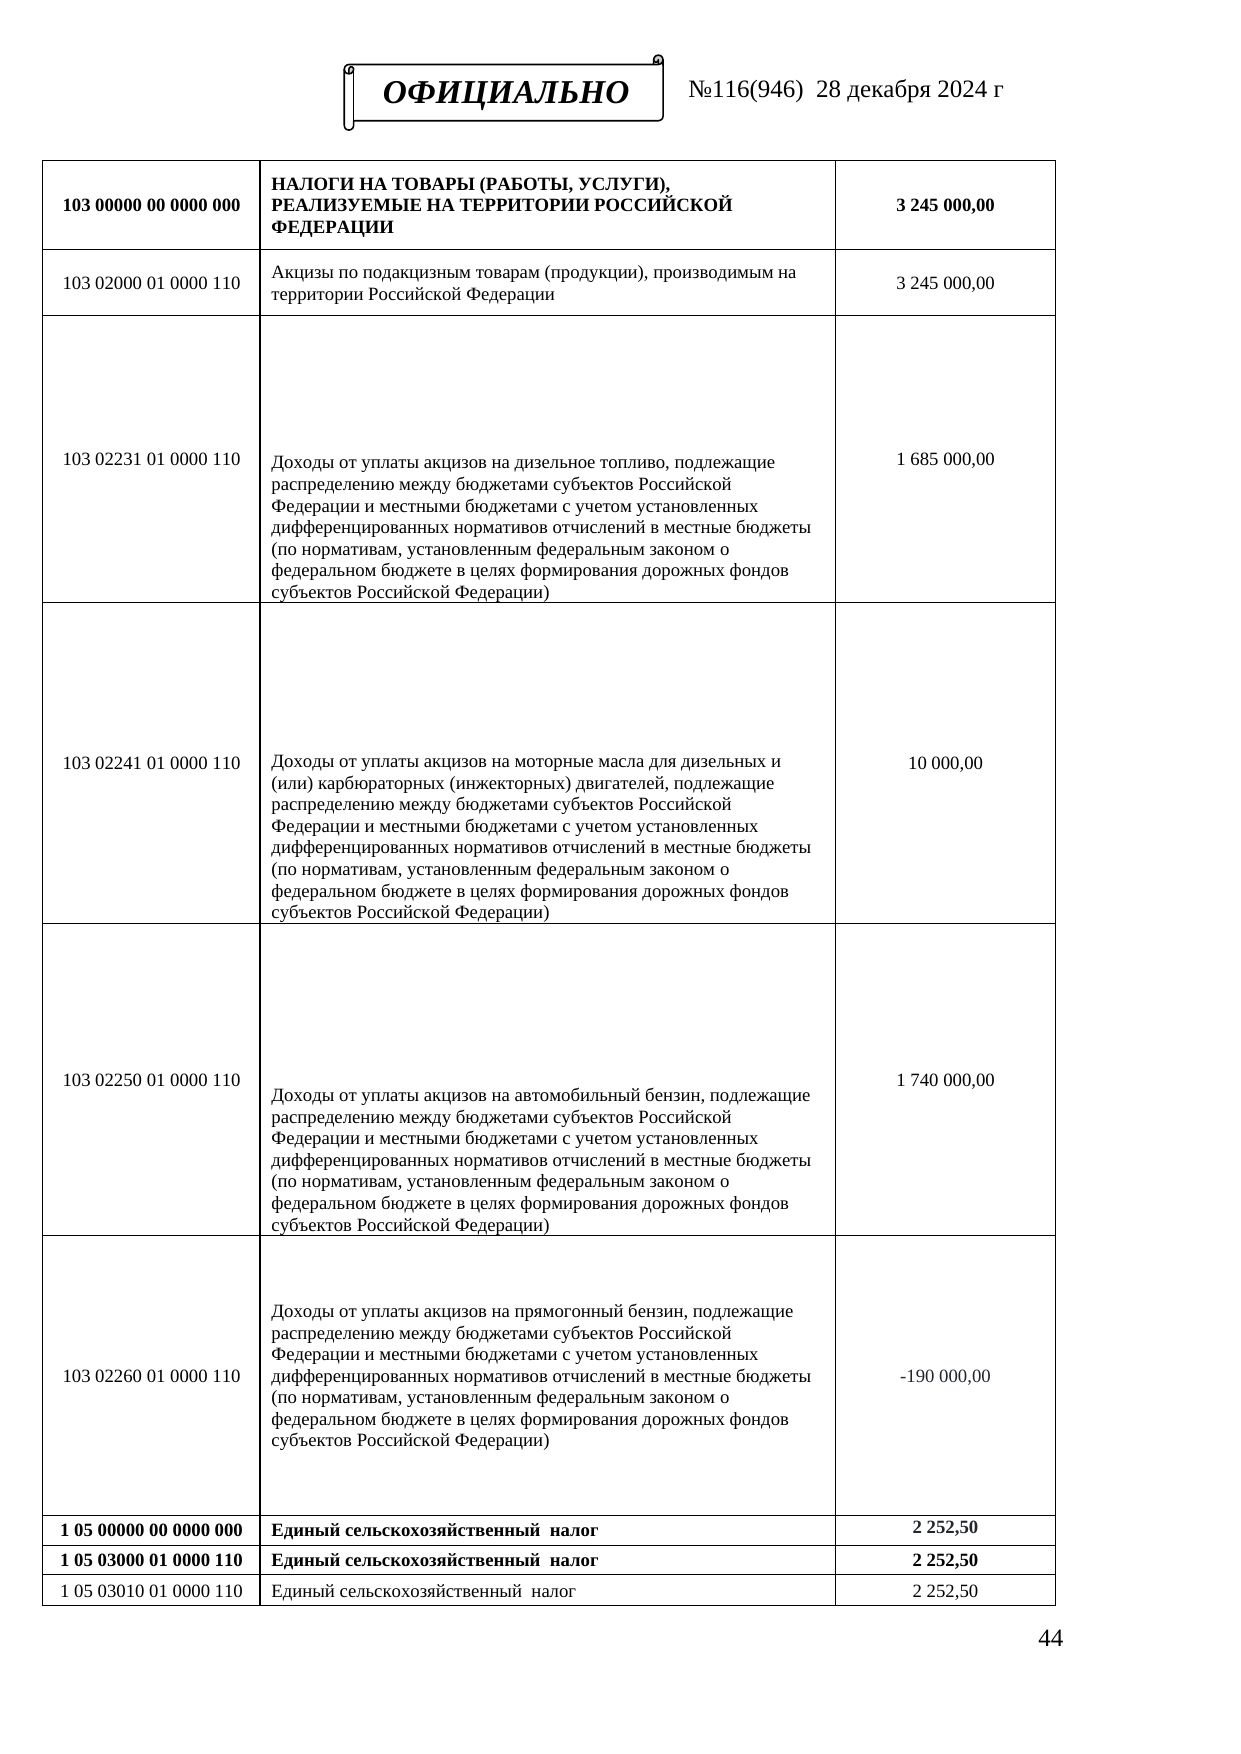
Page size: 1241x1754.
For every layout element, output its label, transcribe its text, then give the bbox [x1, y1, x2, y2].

table_cell Единый сельскохозяйственный налог [261, 1546, 835, 1574]
table_cell 1 05 00000 00 0000 000 [43, 1516, 259, 1544]
table_cell 1 685 000,00 [836, 316, 1055, 602]
table_cell 103 02250 01 0000 110 [43, 924, 259, 1235]
table_cell 1 05 03010 01 0000 110 [43, 1575, 259, 1605]
table_cell 103 02231 01 0000 110 [43, 316, 259, 602]
table_cell Доходы от уплаты акцизов на автомобильный бензин, подлежащие распределению между бюджетами субъектов Российской Федерации и местными бюджетами с учетом установленных дифференцированных нормативов отчислений в местные бюджеты (по нормативам, установленным федеральным законом о федеральном бюджете в целях формирования дорожных фондов субъектов Российской Федерации) [261, 924, 835, 1235]
table_cell НАЛОГИ НА ТОВАРЫ (РАБОТЫ, УСЛУГИ), РЕАЛИЗУЕМЫЕ НА ТЕРРИТОРИИ РОССИЙСКОЙ ФЕДЕРАЦИИ [261, 161, 835, 249]
table_cell 2 252,50 [836, 1575, 1055, 1605]
table_cell 2 252,50 [836, 1516, 1055, 1544]
table_cell 2 252,50 [836, 1546, 1055, 1574]
table_cell Доходы от уплаты акцизов на моторные масла для дизельных и (или) карбюраторных (инжекторных) двигателей, подлежащие распределению между бюджетами субъектов Российской Федерации и местными бюджетами с учетом установленных дифференцированных нормативов отчислений в местные бюджеты (по нормативам, установленным федеральным законом о федеральном бюджете в целях формирования дорожных фондов субъектов Российской Федерации) [261, 603, 835, 923]
table_cell 103 02241 01 0000 110 [43, 603, 259, 923]
table_cell 103 02260 01 0000 110 [43, 1236, 259, 1515]
table_cell 103 02000 01 0000 110 [43, 250, 259, 315]
table_cell 3 245 000,00 [836, 250, 1055, 315]
table_cell Доходы от уплаты акцизов на дизельное топливо, подлежащие распределению между бюджетами субъектов Российской Федерации и местными бюджетами с учетом установленных дифференцированных нормативов отчислений в местные бюджеты (по нормативам, установленным федеральным законом о федеральном бюджете в целях формирования дорожных фондов субъектов Российской Федерации) [261, 316, 835, 602]
table_cell Единый сельскохозяйственный налог [261, 1575, 835, 1605]
table_cell 3 245 000,00 [836, 161, 1055, 249]
table_cell Акцизы по подакцизным товарам (продукции), производимым на территории Российской Федерации [261, 250, 835, 315]
table_cell 103 00000 00 0000 000 [43, 161, 259, 249]
table_cell Доходы от уплаты акцизов на прямогонный бензин, подлежащие распределению между бюджетами субъектов Российской Федерации и местными бюджетами с учетом установленных дифференцированных нормативов отчислений в местные бюджеты (по нормативам, установленным федеральным законом о федеральном бюджете в целях формирования дорожных фондов субъектов Российской Федерации) [261, 1236, 835, 1515]
table_cell 1 740 000,00 [836, 924, 1055, 1235]
table_cell 1 05 03000 01 0000 110 [43, 1546, 259, 1574]
table_cell 10 000,00 [836, 603, 1055, 923]
table_cell Единый сельскохозяйственный налог [261, 1516, 835, 1544]
table_cell -190 000,00 [836, 1236, 1055, 1515]
